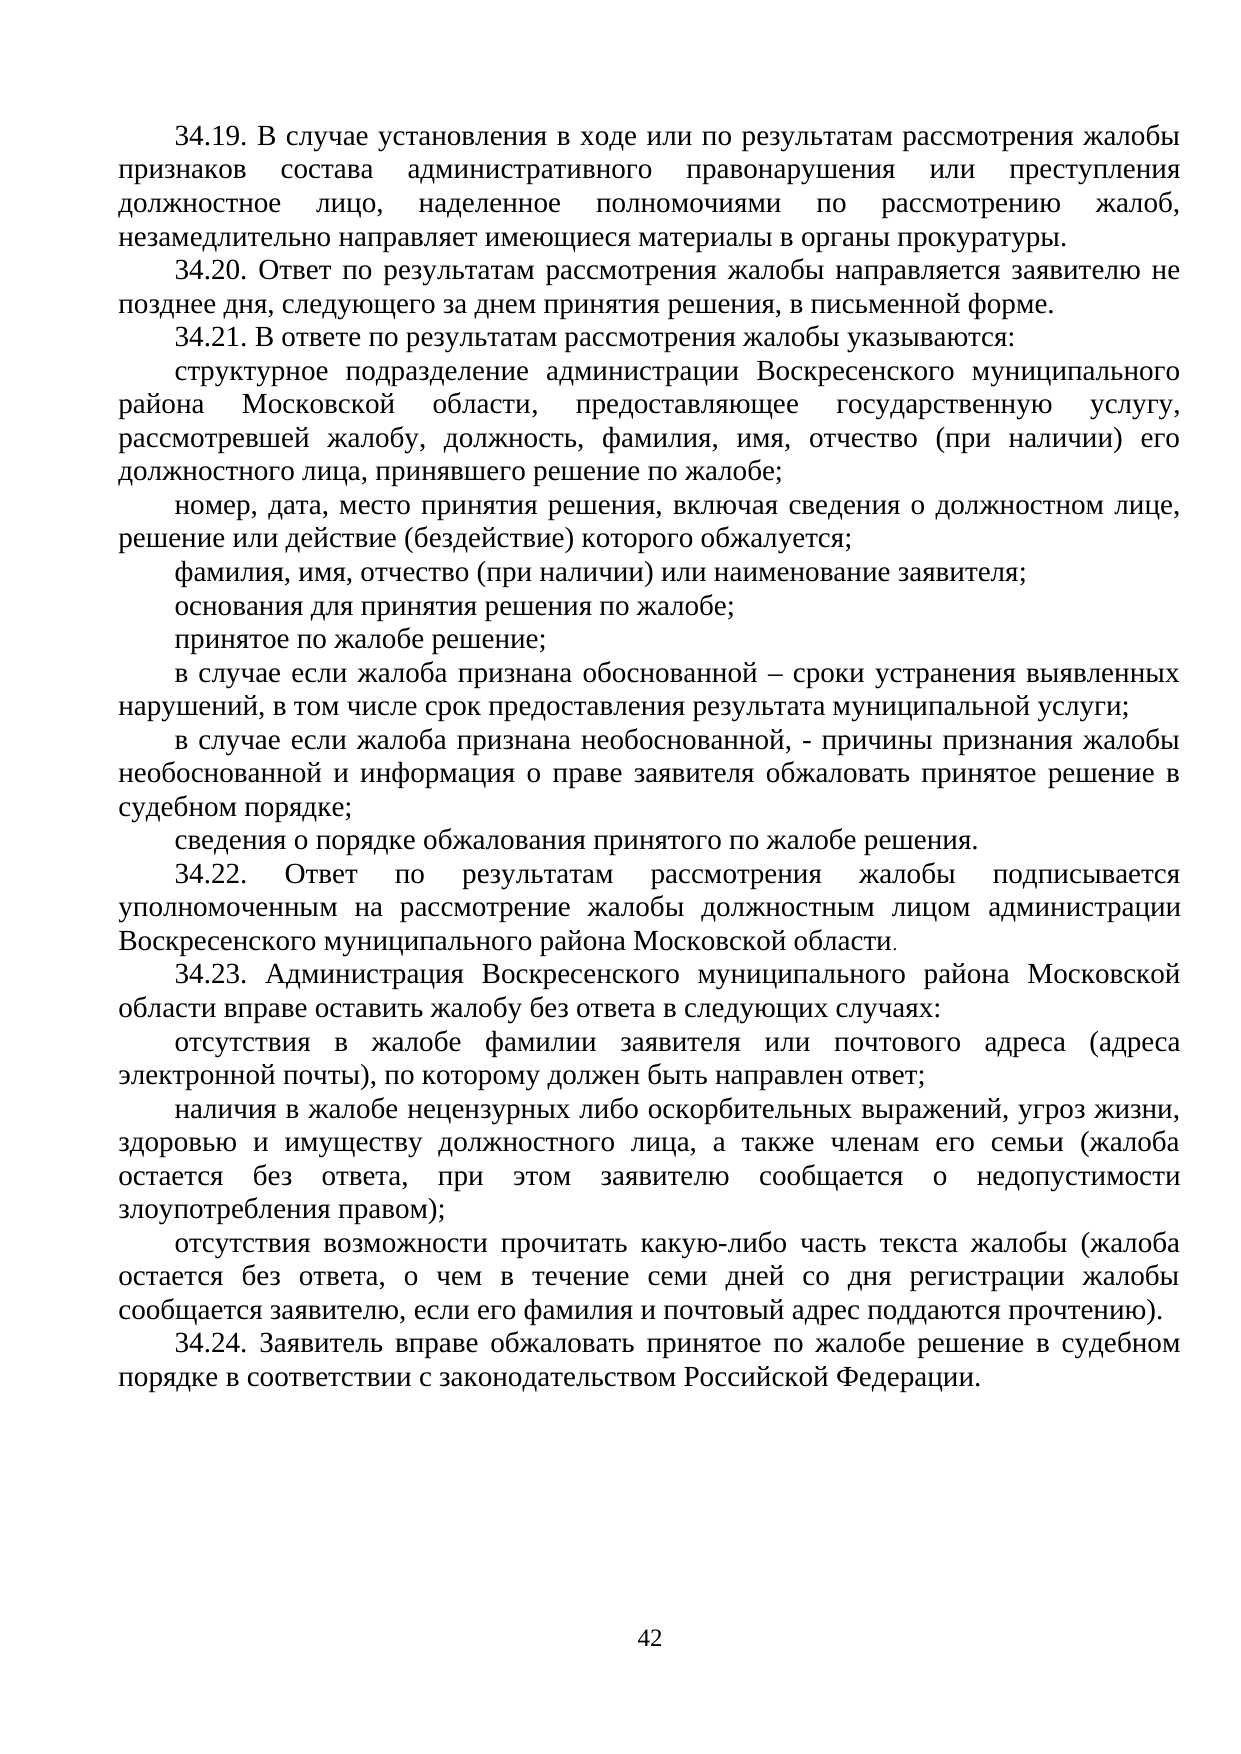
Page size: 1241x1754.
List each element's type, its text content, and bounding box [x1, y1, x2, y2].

text 34.20. Ответ по результатам рассмотрения жалобы направляется заявителю не позднее дня, следующего за днем принятия решения, в письменной форме. [118, 252, 1181, 319]
text 34.19. В случае установления в ходе или по результатам рассмотрения жалобы признаков состава административного правонарушения или преступления должностное лицо, наделенное полномочиями по рассмотрению жалоб, незамедлительно направляет имеющиеся материалы в органы прокуратуры. [118, 118, 1181, 252]
text 34.21. В ответе по результатам рассмотрения жалобы указываются: [118, 319, 1181, 353]
text отсутствия возможности прочитать какую-либо часть текста жалобы (жалоба остается без ответа, о чем в течение семи дней со дня регистрации жалобы сообщается заявителю, если его фамилия и почтовый адрес поддаются прочтению). [118, 1225, 1181, 1326]
text наличия в жалобе нецензурных либо оскорбительных выражений, угроз жизни, здоровью и имуществу должностного лица, а также членам его семьи (жалоба остается без ответа, при этом заявителю сообщается о недопустимости злоупотребления правом); [118, 1091, 1181, 1225]
text отсутствия в жалобе фамилии заявителя или почтового адреса (адреса электронной почты), по которому должен быть направлен ответ; [118, 1024, 1181, 1091]
text номер, дата, место принятия решения, включая сведения о должностном лице, решение или действие (бездействие) которого обжалуется; [118, 487, 1181, 554]
text принятое по жалобе решение; [118, 621, 1181, 655]
text 34.23. Администрация Воскресенского муниципального района Московской области вправе оставить жалобу без ответа в следующих случаях: [118, 957, 1181, 1024]
text структурное подразделение администрации Воскресенского муниципального района Московской области, предоставляющее государственную услугу, рассмотревшей жалобу, должность, фамилия, имя, отчество (при наличии) его должностного лица, принявшего решение по жалобе; [118, 353, 1181, 487]
text основания для принятия решения по жалобе; [118, 588, 1181, 621]
text фамилия, имя, отчество (при наличии) или наименование заявителя; [118, 554, 1181, 588]
text 34.24. Заявитель вправе обжаловать принятое по жалобе решение в судебном порядке в соответствии с законодательством Российской Федерации. [118, 1326, 1181, 1393]
text в случае если жалоба признана необоснованной, - причины признания жалобы необоснованной и информация о праве заявителя обжаловать принятое решение в судебном порядке; [118, 722, 1181, 822]
text 34.22. Ответ по результатам рассмотрения жалобы подписывается уполномоченным на рассмотрение жалобы должностным лицом администрации Воскресенского муниципального района Московской области. [118, 856, 1181, 957]
text в случае если жалоба признана обоснованной – сроки устранения выявленных нарушений, в том числе срок предоставления результата муниципальной услуги; [118, 655, 1181, 722]
text сведения о порядке обжалования принятого по жалобе решения. [118, 822, 1181, 856]
